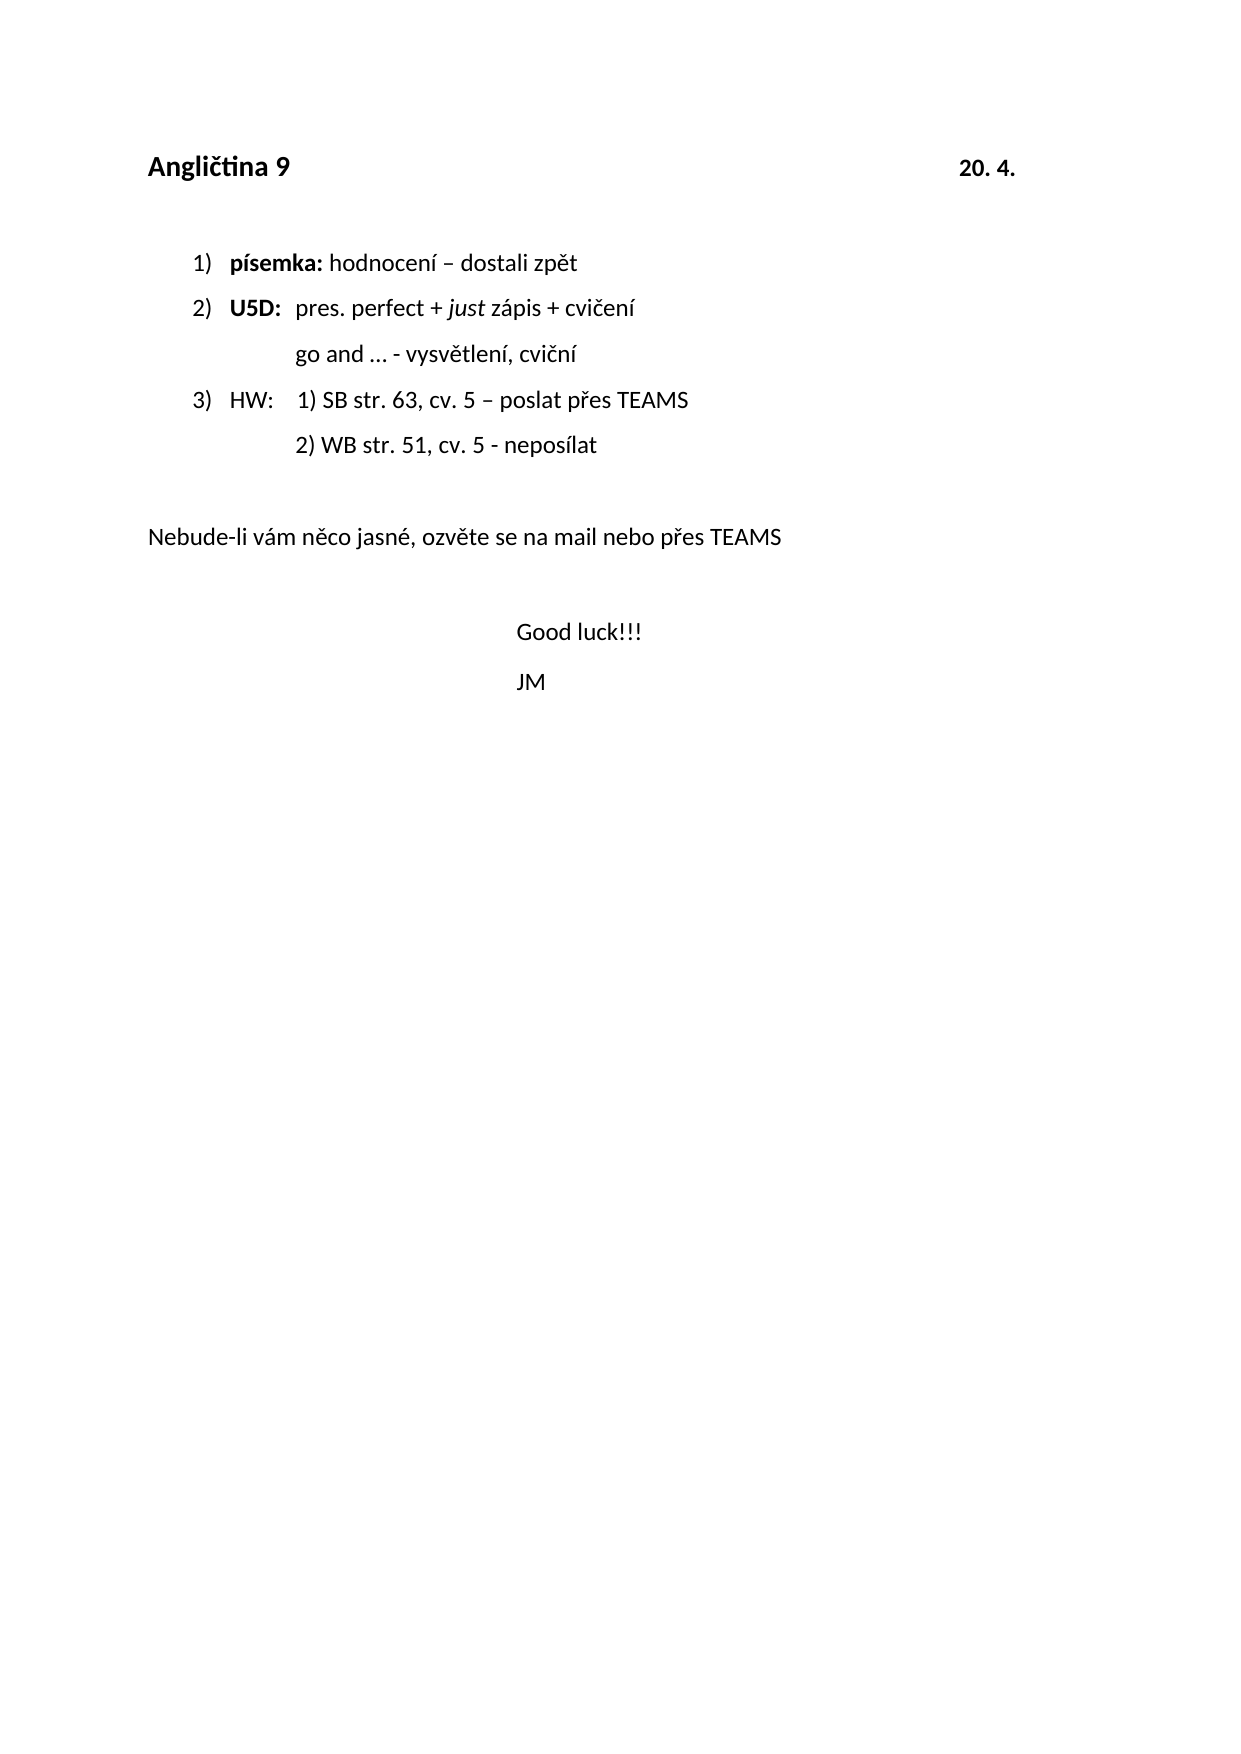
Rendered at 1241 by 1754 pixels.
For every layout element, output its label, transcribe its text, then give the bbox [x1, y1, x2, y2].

text go and … - vysvětlení, cviční [295, 338, 1093, 369]
list HW: 1) SB str. 63, cv. 5 – poslat přes TEAMS [192, 384, 1093, 414]
list U5D: pres. perfect + just zápis + cvičení [192, 292, 1093, 323]
text Angličtina 9 20. 4. [148, 148, 1093, 183]
list 2) WB str. 51, cv. 5 - neposílat [295, 430, 1093, 460]
text Nebude-li vám něco jasné, ozvěte se na mail nebo přes TEAMS [148, 521, 1093, 552]
list písemka: hodnocení – dostali zpět [192, 247, 1093, 277]
text Good luck!!! [443, 616, 1093, 647]
text JM [443, 666, 1093, 697]
